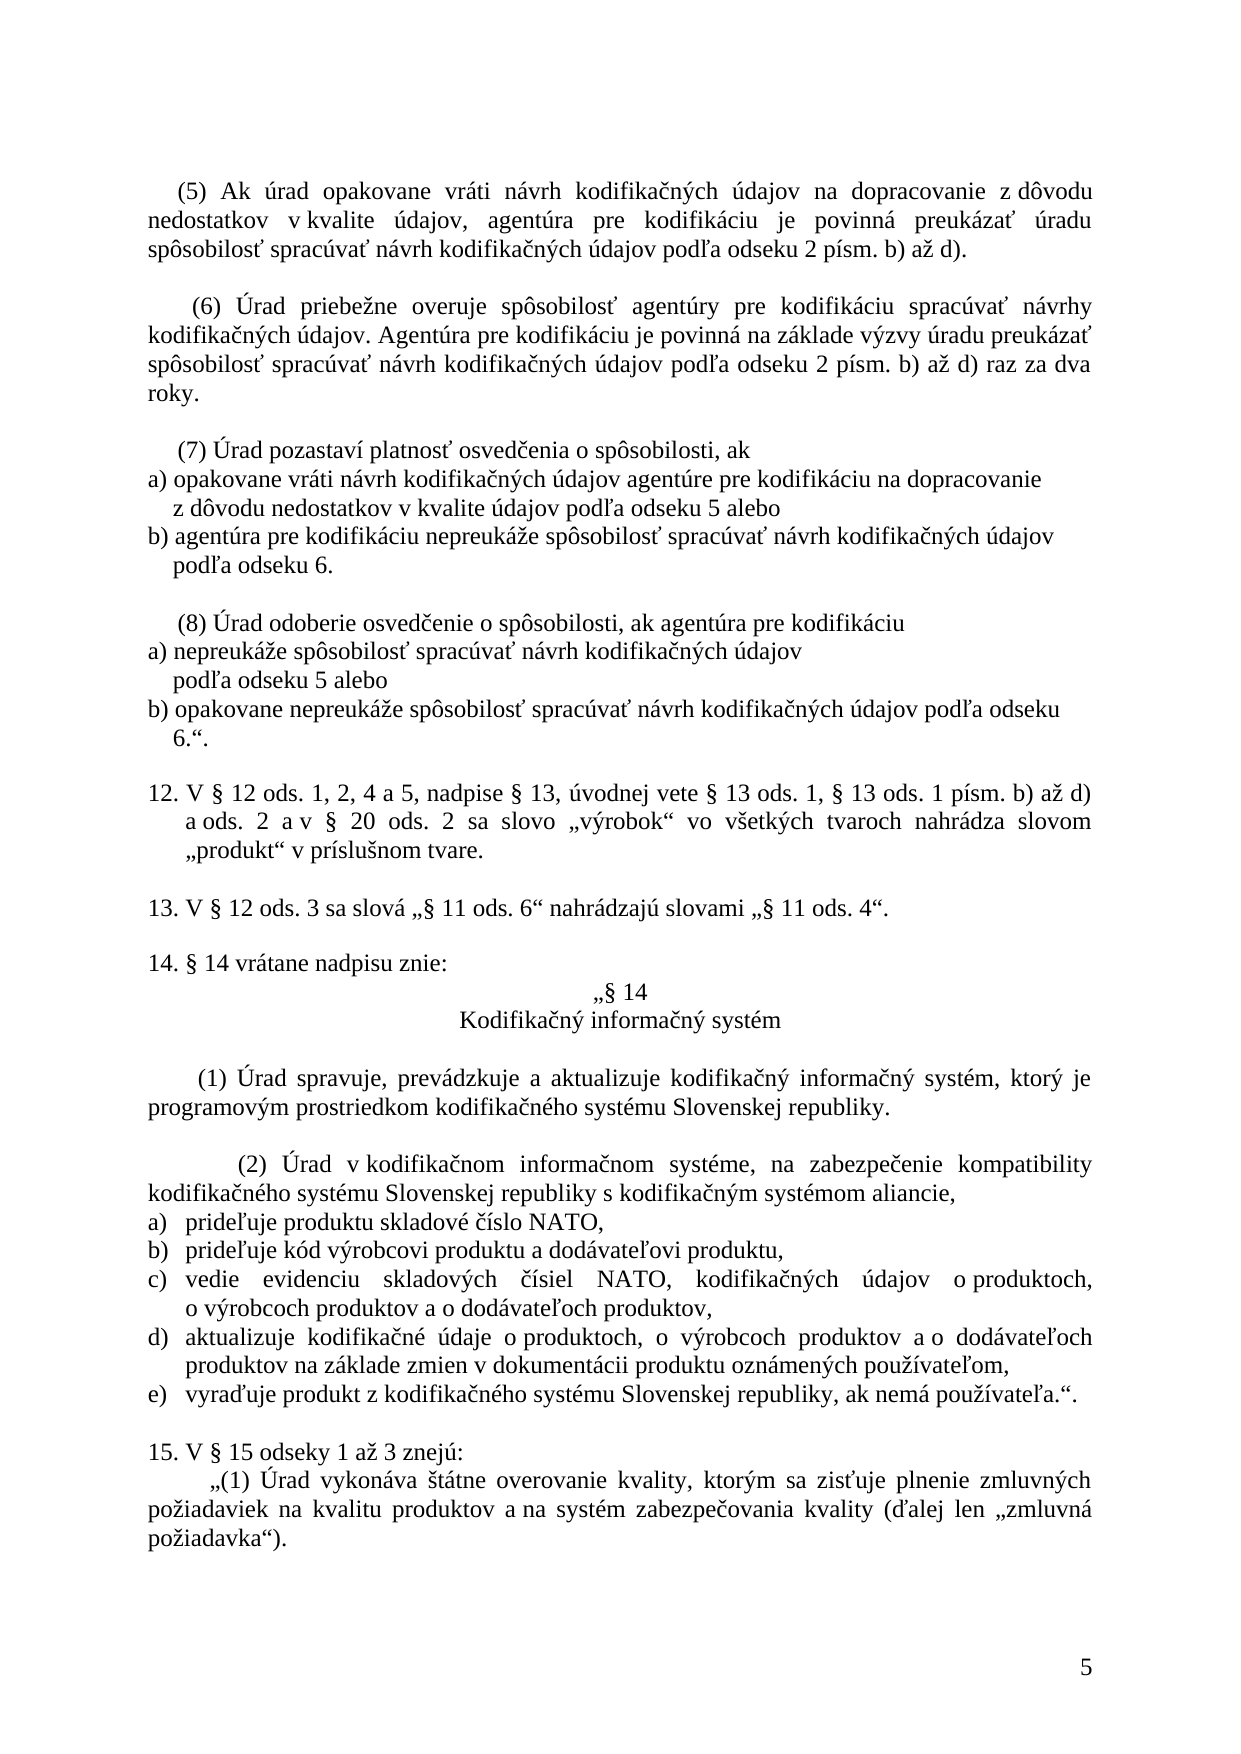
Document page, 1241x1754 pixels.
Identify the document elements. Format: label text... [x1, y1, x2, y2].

text podľa odseku 5 alebo [148, 665, 1093, 694]
text 13. V § 12 ods. 3 sa slová „§ 11 ods. 6“ nahrádzajú slovami „§ 11 ods. 4“. [148, 893, 1093, 921]
text b) opakovane nepreukáže spôsobilosť spracúvať návrh kodifikačných údajov podľa odseku [148, 694, 1093, 723]
text a) opakovane vráti návrh kodifikačných údajov agentúre pre kodifikáciu na dopracovanie [148, 464, 1093, 493]
text (2) Úrad v kodifikačnom informačnom systéme, na zabezpečenie kompatibility kodifikačného systému Slovenskej republiky s kodifikačným systémom aliancie, [148, 1149, 1093, 1207]
list vyraďuje produkt z kodifikačného systému Slovenskej republiky, ak nemá používateľa.“. [148, 1379, 1093, 1408]
text b) agentúra pre kodifikáciu nepreukáže spôsobilosť spracúvať návrh kodifikačných údajov [148, 521, 1093, 550]
text z dôvodu nedostatkov v kvalite údajov podľa odseku 5 alebo [148, 493, 1093, 521]
text 14. § 14 vrátane nadpisu znie: [148, 948, 1093, 977]
text 15. V § 15 odseky 1 až 3 znejú: [148, 1437, 1093, 1465]
list vedie evidenciu skladových čísiel NATO, kodifikačných údajov o produktoch, o výrobcoch produktov a o dodávateľoch produktov, [148, 1264, 1093, 1322]
text 6.“. [148, 723, 1093, 751]
text (8) Úrad odoberie osvedčenie o spôsobilosti, ak agentúra pre kodifikáciu [148, 608, 1093, 636]
text „(1) Úrad vykonáva štátne overovanie kvality, ktorým sa zisťuje plnenie zmluvných požiadaviek na kvalitu produktov a na systém zabezpečovania kvality (ďalej len „zmluvná požiadavka“). [148, 1465, 1093, 1552]
text 12. V § 12 ods. 1, 2, 5, nadpise § 13, úvodnej vete § 13 ods. 1, § 13 ods. 1 písm. b) až d) a ods. 2 a v § 20 ods. 2 sa slovo „výrobok“ vo všetkých tvaroch nahrádza slovom „produkt“ v príslušnom tvare. [148, 778, 1093, 864]
list aktualizuje kodifikačné údaje o produktoch, o výrobcoch produktov a o dodávateľoch produktov na základe zmien v dokumentácii produktu oznámených používateľom, [148, 1322, 1093, 1379]
text (5) Ak úrad opakovane vráti návrh kodifikačných údajov na dopracovanie z dôvodu nedostatkov v kvalite údajov, agentúra pre kodifikáciu je povinná preukázať úradu spôsobilosť spracúvať návrh kodifikačných údajov podľa odseku 2 písm. b) až d). [148, 176, 1093, 263]
text (6) Úrad priebežne overuje spôsobilosť agentúry pre kodifikáciu spracúvať návrhy kodifikačných údajov. Agentúra pre kodifikáciu je povinná na základe výzvy úradu preukázať spôsobilosť spracúvať návrh kodifikačných údajov podľa odseku 2 písm. b) až d) raz za dva roky. [148, 291, 1093, 406]
list prideľuje produktu skladové číslo NATO, [148, 1207, 1093, 1235]
text podľa odseku 6. [148, 550, 1093, 579]
list prideľuje kód výrobcovi produktu a dodávateľovi produktu, [148, 1235, 1093, 1264]
text (7) Úrad pozastaví platnosť osvedčenia o spôsobilosti, ak [148, 435, 1093, 464]
text (1) Úrad spravuje, prevádzkuje a aktualizuje kodifikačný informačný systém, ktorý je programovým prostriedkom kodifikačného systému Slovenskej republiky. [148, 1063, 1093, 1120]
text „§ 14 Kodifikačný informačný systém [148, 977, 1093, 1034]
text a) nepreukáže spôsobilosť spracúvať návrh kodifikačných údajov [148, 636, 1093, 665]
